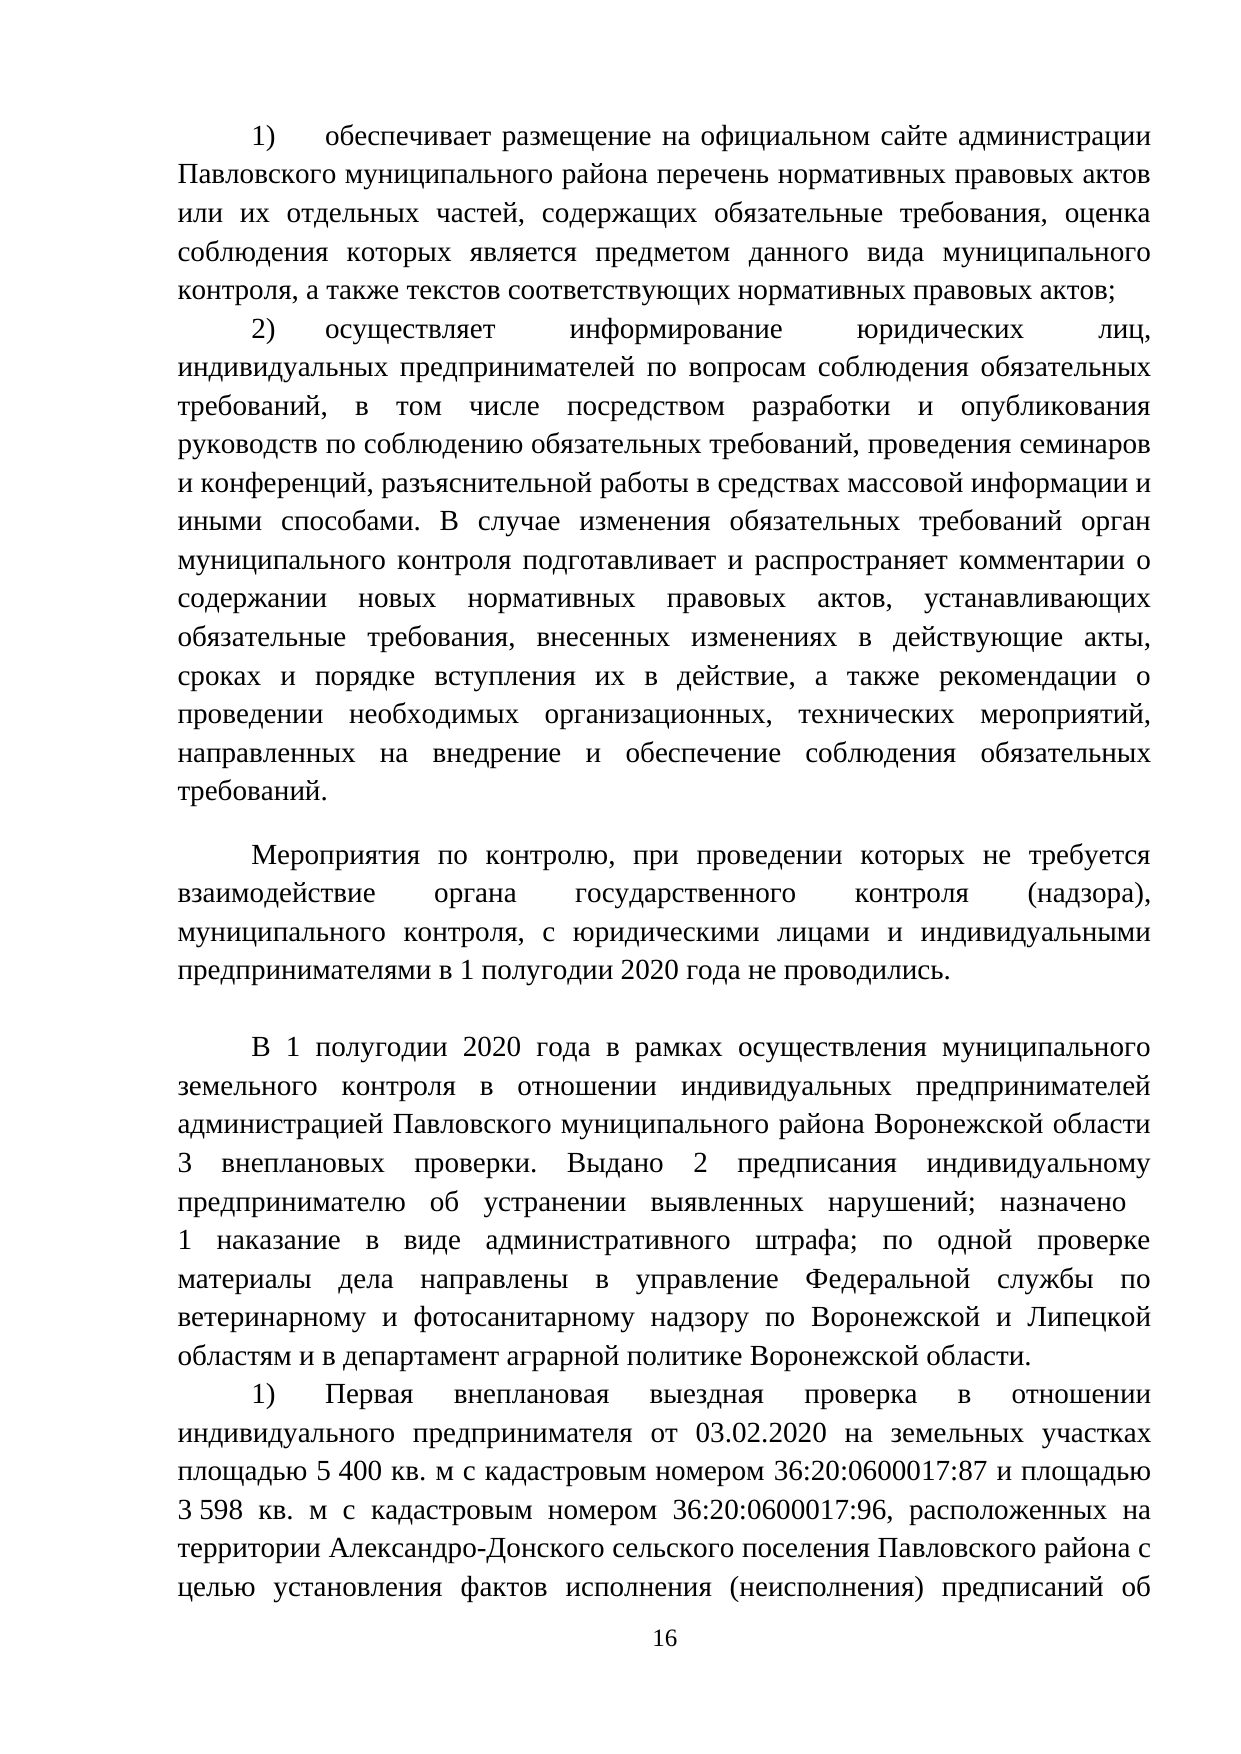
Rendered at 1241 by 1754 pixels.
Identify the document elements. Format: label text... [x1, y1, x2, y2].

list осуществляет информирование юридических лиц, индивидуальных предпринимателей по вопросам соблюдения обязательных требований, в том числе посредством разработки и опубликования руководств по соблюдению обязательных требований, проведения семинаров и конференций, разъяснительной работы в средствах массовой информации и иными способами. В случае изменения обязательных требований орган муниципального контроля подготавливает и распространяет комментарии о содержании новых нормативных правовых актов, устанавливающих обязательные требования, внесенных изменениях в действующие акты, сроках и порядке вступления их в действие, а также рекомендации о проведении необходимых организационных, технических мероприятий, направленных на внедрение и обеспечение соблюдения обязательных требований. [177, 311, 1152, 807]
text Мероприятия по контролю, при проведении которых не требуется взаимодействие органа государственного контроля (надзора), муниципального контроля, с юридическими лицами и индивидуальными предпринимателями в 1 полугодии 2020 года не проводились. [177, 837, 1152, 986]
list обеспечивает размещение на официальном сайте администрации Павловского муниципального района перечень нормативных правовых актов или их отдельных частей, содержащих обязательные требования, оценка соблюдения которых является предметом данного вида муниципального контроля, а также текстов соответствующих нормативных правовых актов; [177, 118, 1152, 306]
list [177, 1376, 1152, 1603]
text В 1 полугодии 2020 года в рамках осуществления муниципального земельного контроля в отношении индивидуальных предпринимателей администрацией Павловского муниципального района Воронежской области 3 внеплановых проверки. Выдано 2 предписания индивидуальному предпринимателю об устранении выявленных нарушений; назначено 1 наказание в виде административного штрафа; по одной проверке материалы дела направлены в управление Федеральной службы по ветеринарному и фотосанитарному надзору по Воронежской и Липецкой областям и в департамент аграрной политике Воронежской области. [177, 1029, 1152, 1371]
